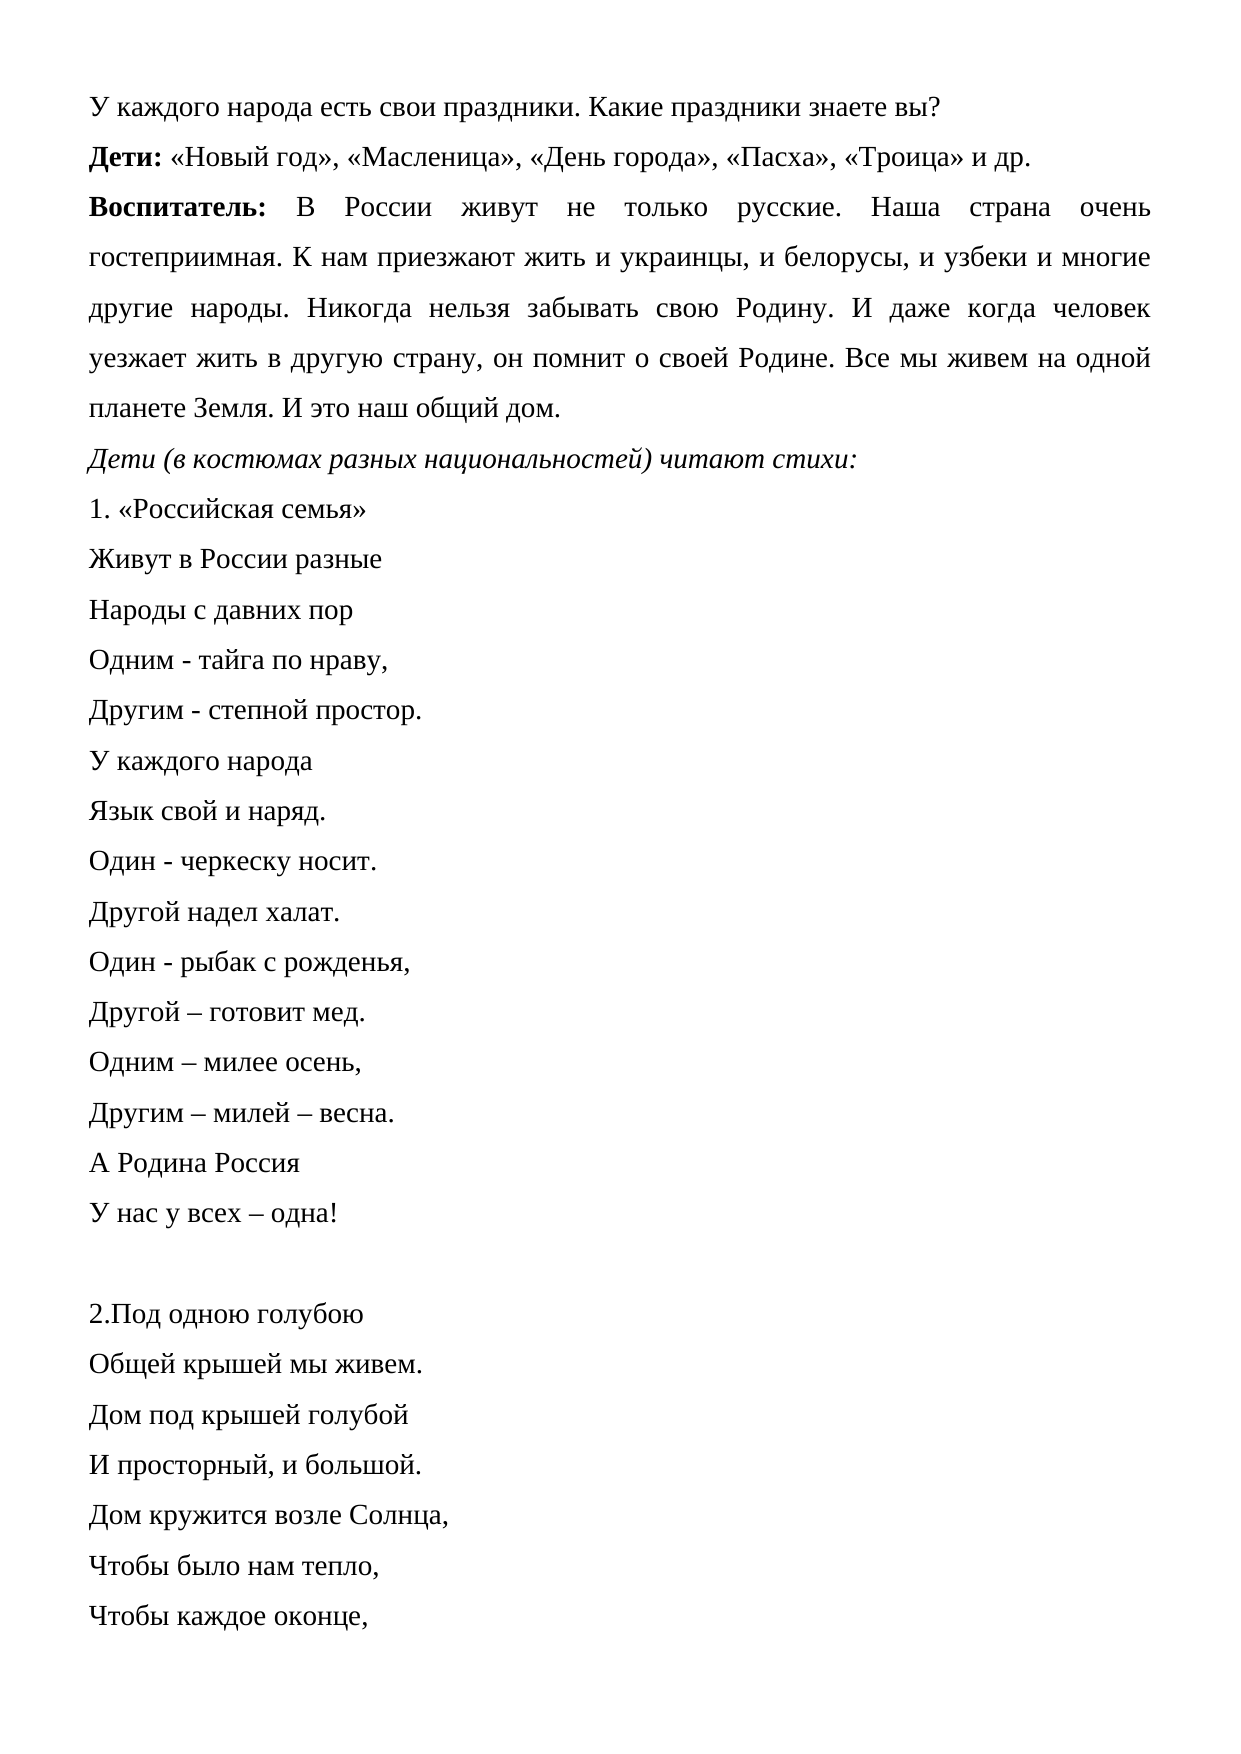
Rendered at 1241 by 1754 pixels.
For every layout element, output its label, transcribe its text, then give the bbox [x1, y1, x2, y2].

text Народы с давних пор [89, 592, 1152, 625]
text Дети: «Новый год», «Масленица», «День города», «Пасха», «Троица» и др. [89, 139, 1152, 172]
text Другим - степной простор. [89, 692, 1152, 726]
text Дом кружится возле Солнца, [89, 1497, 1152, 1531]
text Другой надел халат. [89, 894, 1152, 927]
text Один - рыбак с рожденья, [89, 944, 1152, 977]
text У каждого народа есть свои праздники. Какие праздники знаете вы? [89, 89, 1152, 122]
text А Родина Россия [89, 1145, 1152, 1179]
text 1. «Российская семья» [89, 491, 1152, 525]
text Чтобы каждое оконце, [89, 1598, 1152, 1632]
text И просторный, и большой. [89, 1447, 1152, 1481]
text Другим – милей – весна. [89, 1095, 1152, 1128]
text Одним – милее осень, [89, 1044, 1152, 1078]
text Живут в России разные [89, 541, 1152, 575]
text Общей крышей мы живем. [89, 1346, 1152, 1380]
text Одним - тайга по нраву, [89, 642, 1152, 676]
text У каждого народа [89, 743, 1152, 776]
text Дети (в костюмах разных национальностей) читают стихи: [89, 441, 1152, 474]
text У нас у всех – одна! [89, 1196, 1152, 1229]
text Другой – готовит мед. [89, 994, 1152, 1028]
text Дом под крышей голубой [89, 1397, 1152, 1430]
text Воспитатель: В России живут не только русские. Наша страна очень гостеприимная. К нам приезжают жить и украинцы, и белорусы, и узбеки и многие другие народы. Никогда нельзя забывать свою Родину. И даже когда человек уезжает жить в другую страну, он помнит о своей Родине. Все мы живем на одной планете Земля. И это наш общий дом. [89, 189, 1152, 424]
text Язык свой и наряд. [89, 793, 1152, 827]
text Чтобы было нам тепло, [89, 1548, 1152, 1581]
text 2.Под одною голубою [89, 1296, 1152, 1330]
text Один - черкеску носит. [89, 843, 1152, 877]
